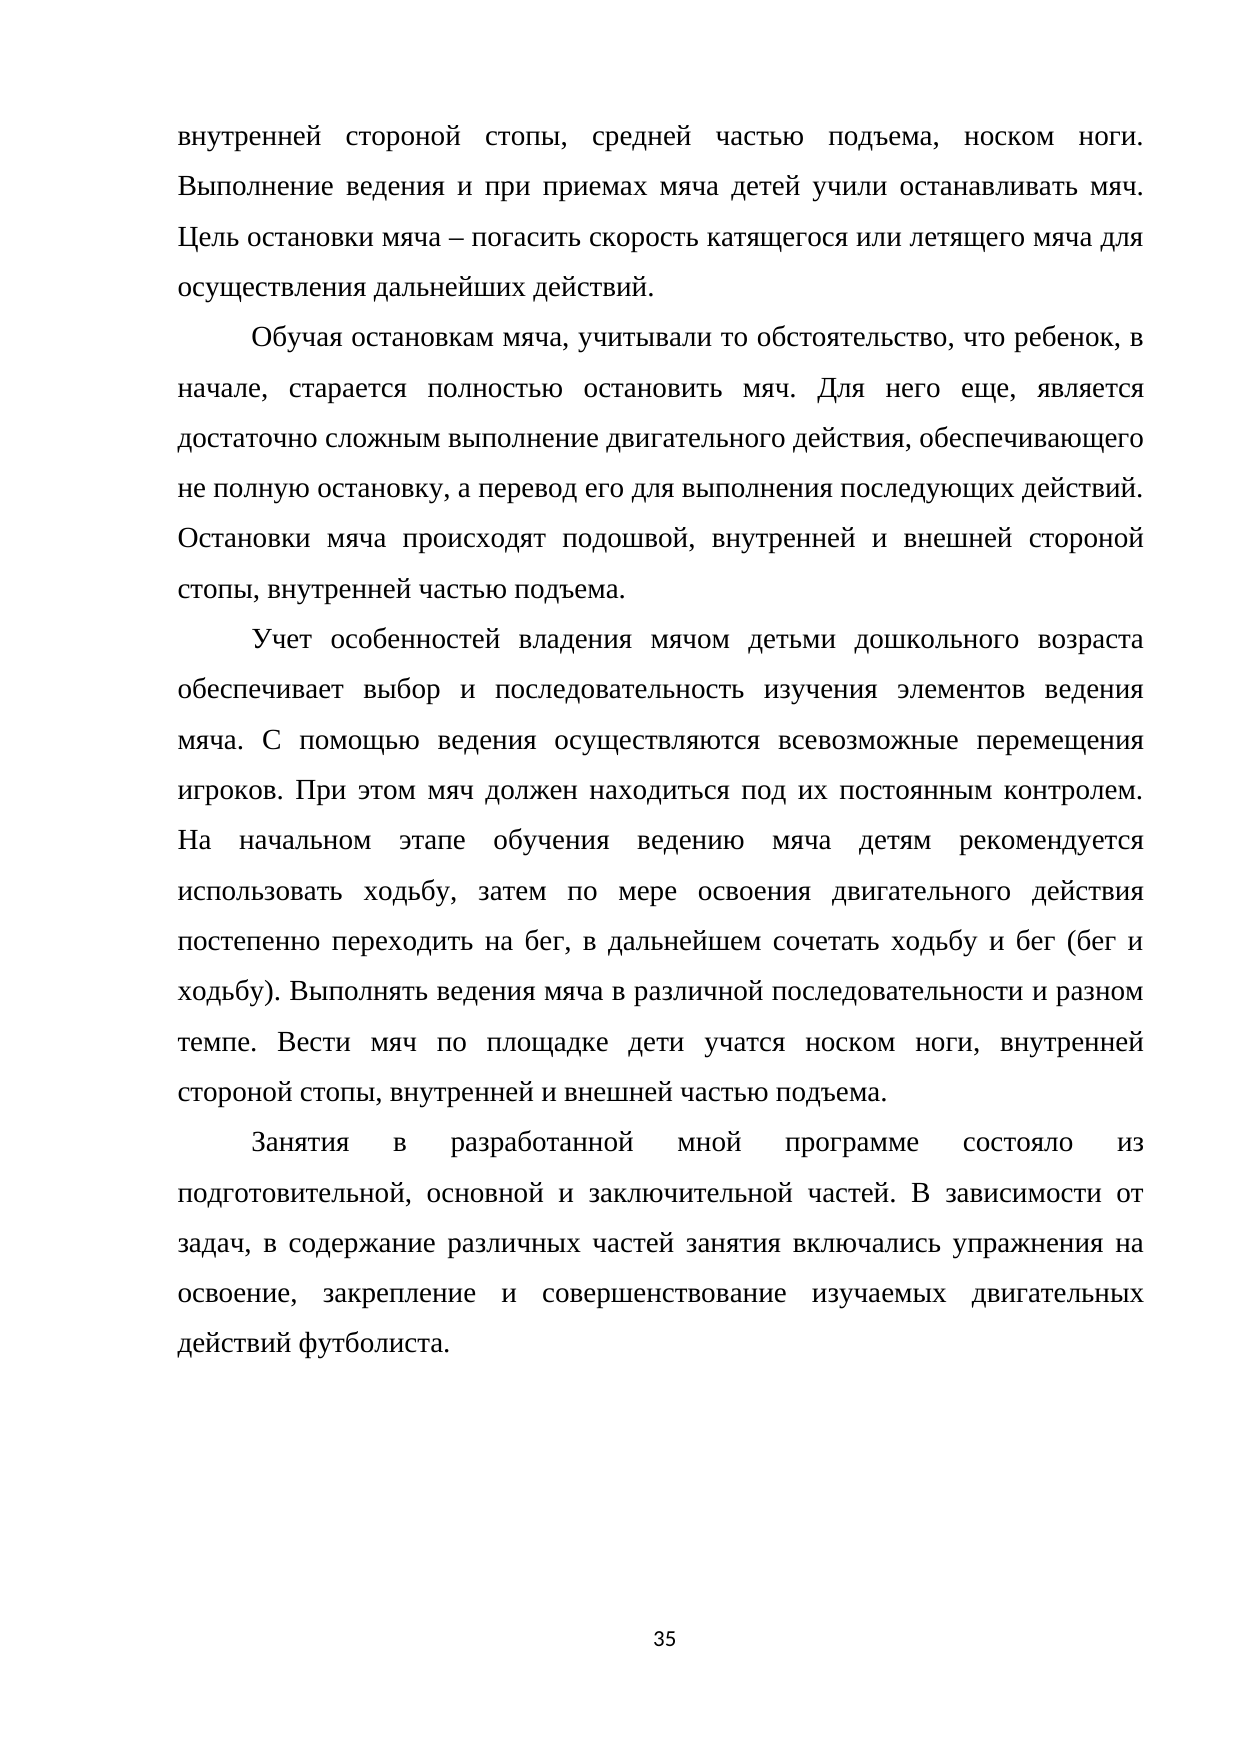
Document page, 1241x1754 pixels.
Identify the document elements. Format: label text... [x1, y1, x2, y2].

text Занятия в разработанной мной программе состояло из подготовительной, основной и заключительной частей. В зависимости от задач, в содержание различных частей занятия включались упражнения на освоение, закрепление и совершенствование изучаемых двигательных действий футболиста. [177, 1124, 1145, 1359]
text Учет особенностей владения мячом детьми дошкольного возраста обеспечивает выбор и последовательность изучения элементов ведения мяча. С помощью ведения осуществляются всевозможные перемещения игроков. При этом мяч должен находиться под их постоянным контролем. На начальном этапе обучения ведению мяча детям рекомендуется использовать ходьбу, затем по мере освоения двигательного действия постепенно переходить на бег, в дальнейшем сочетать ходьбу и бег (бег и ходьбу). Выполнять ведения мяча в различной последовательности и разном темпе. Вести мяч по площадке дети учатся носком ноги, внутренней стороной стопы, внутренней и внешней частью подъема. [177, 621, 1145, 1108]
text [177, 118, 1145, 303]
text Обучая остановкам мяча, учитывали то обстоятельство, что ребенок, в начале, старается полностью остановить мяч. Для него еще, является достаточно сложным выполнение двигательного действия, обеспечивающего не полную остановку, а перевод его для выполнения последующих действий. Остановки мяча происходят подошвой, внутренней и внешней стороной стопы, внутренней частью подъема. [177, 319, 1145, 604]
